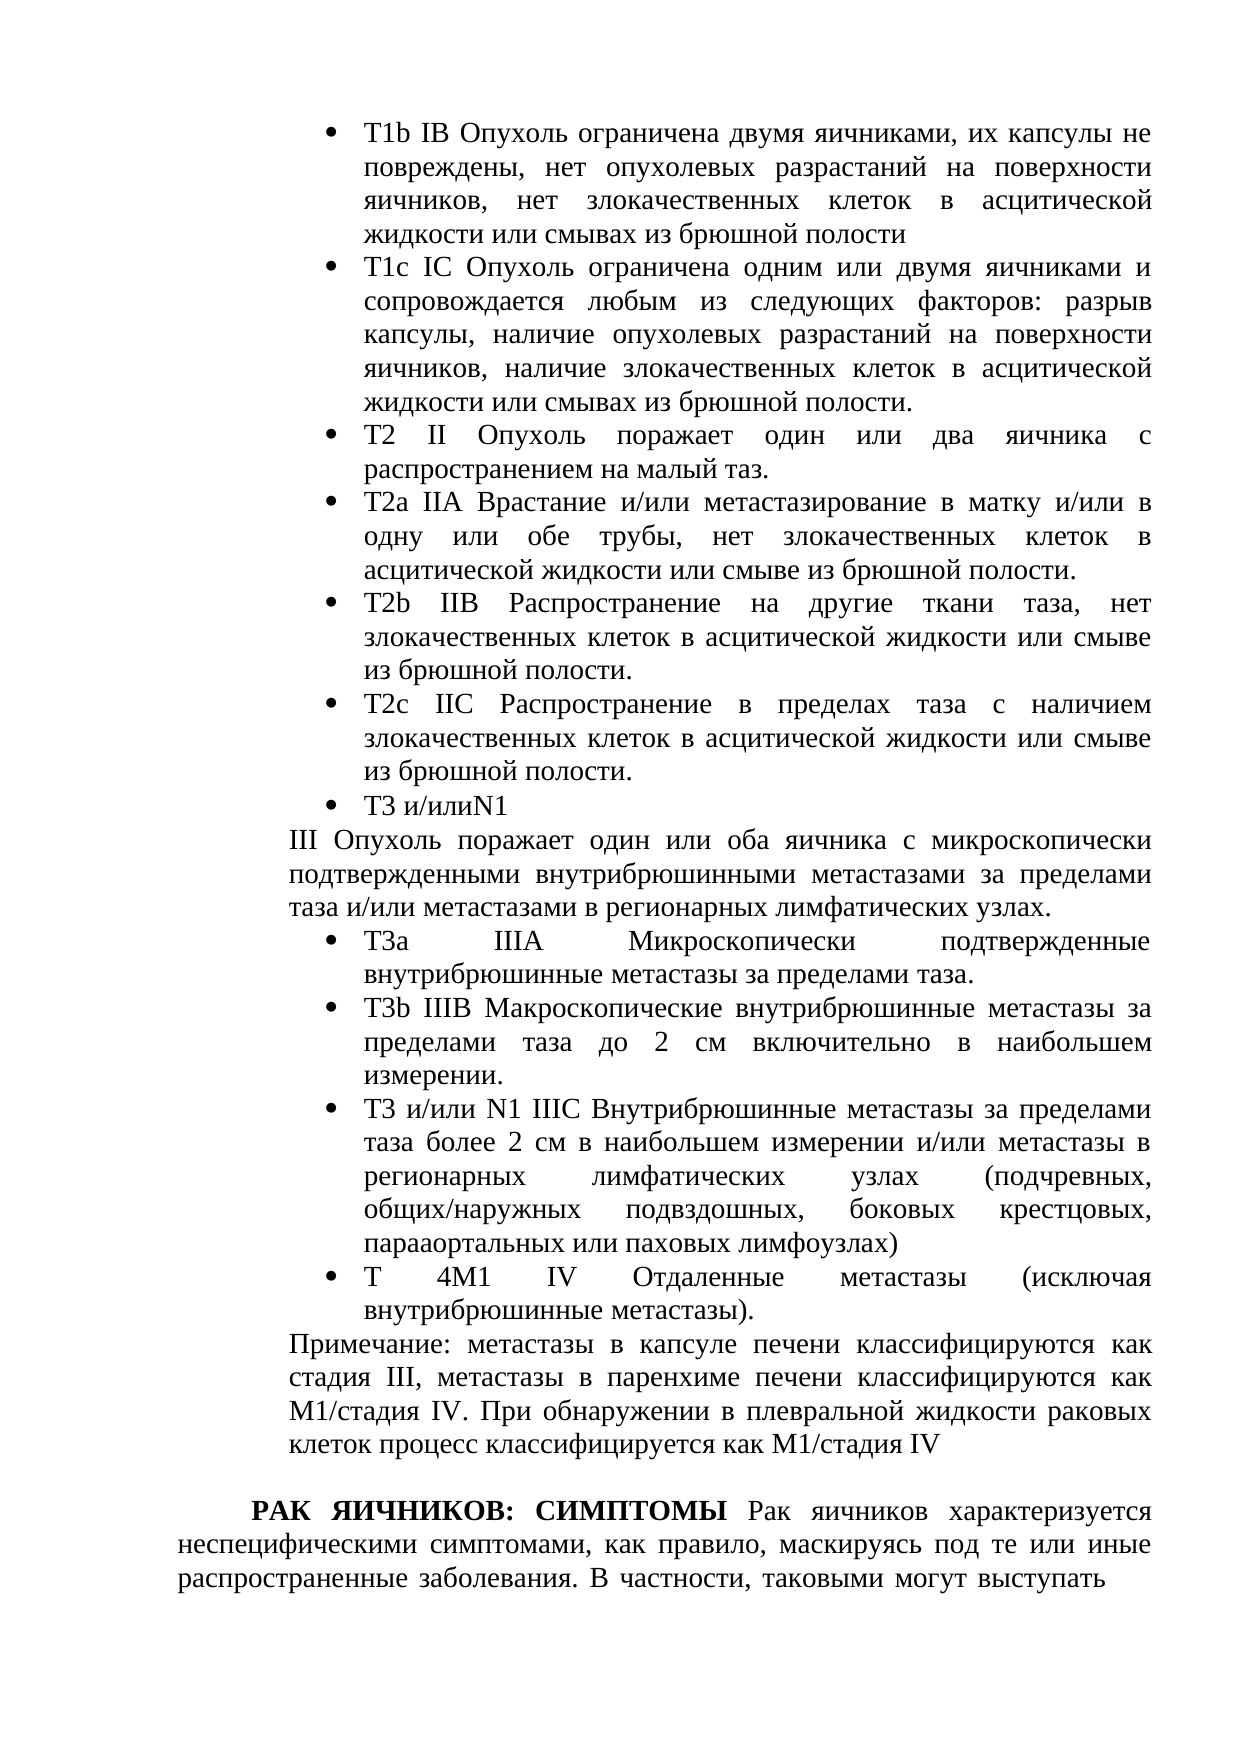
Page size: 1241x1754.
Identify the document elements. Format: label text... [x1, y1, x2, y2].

list T3a IIIA Микроскопически подтвержденные внутрибрюшинные метастазы за пределами таза. [326, 923, 1152, 990]
list Т 4M1 IV Отдаленные метастазы (исключая внутрибрюшинные метастазы). [326, 1259, 1152, 1326]
list T3 и/или N1 IIIC Внутрибрюшинные метастазы за пределами таза более 2 см в наибольшем измерении и/или метастазы в регионарных лимфатических узлах (подчревных, общих/наружных подвздошных, боковых крестцовых, парааортальных или паховых лимфоузлах) [326, 1091, 1152, 1259]
text РАК ЯИЧНИКОВ: СИМПТОМЫ Рак яичников характеризуется неспецифическими симптомами, как правило, маскируясь под те или иные распространенные заболевания. В частности, таковыми могут выступать [177, 1493, 1152, 1594]
list T2a IIA Врастание и/или метастазирование в матку и/или в одну или обе трубы, нет злокачественных клеток в асцитической жидкости или смыве из брюшной полости. [326, 484, 1152, 585]
text III Опухоль поражает один или оба яичника с микроскопически подтвержденными внутрибрюшинными метастазами за пределами таза и/или метастазами в регионарных лимфатических узлах. [288, 822, 1152, 923]
list T2c IIC Распространение в пределах таза с наличием злокачественных клеток в асцитической жидкости или смыве из брюшной полости. [326, 686, 1152, 787]
text Примечание: метастазы в капсуле печени классифицируются как стадия III, метастазы в паренхиме печени классифицируются как М1/стадия IV. При обнаружении в плевральной жидкости раковых клеток процесс классифицируется как М1/стадия IV [288, 1326, 1152, 1460]
list T3b IIIB Макроскопические внутрибрюшинные метастазы за пределами таза до 2 см включительно в наибольшем измерении. [326, 990, 1152, 1091]
list T2 II Опухоль поражает один или два яичника с распространением на малый таз. [326, 417, 1152, 484]
list Т1b IB Опухоль ограничена двумя яичниками, их капсулы не повреждены, нет опухолевых разрастаний на поверхности яичников, нет злокачественных клеток в асцитической жидкости или смывах из брюшной полости [326, 115, 1152, 249]
list T2b IIB Распространение на другие ткани таза, нет злокачественных клеток в асцитической жидкости или смыве из брюшной полости. [326, 585, 1152, 686]
list T1c IC Опухоль ограничена одним или двумя яичниками и сопровождается любым из следующих факторов: разрыв капсулы, наличие опухолевых разрастаний на поверхности яичников, наличие злокачественных клеток в асцитической жидкости или смывах из брюшной полости. [326, 249, 1152, 417]
list T3 и/илиN1 [326, 787, 1188, 822]
